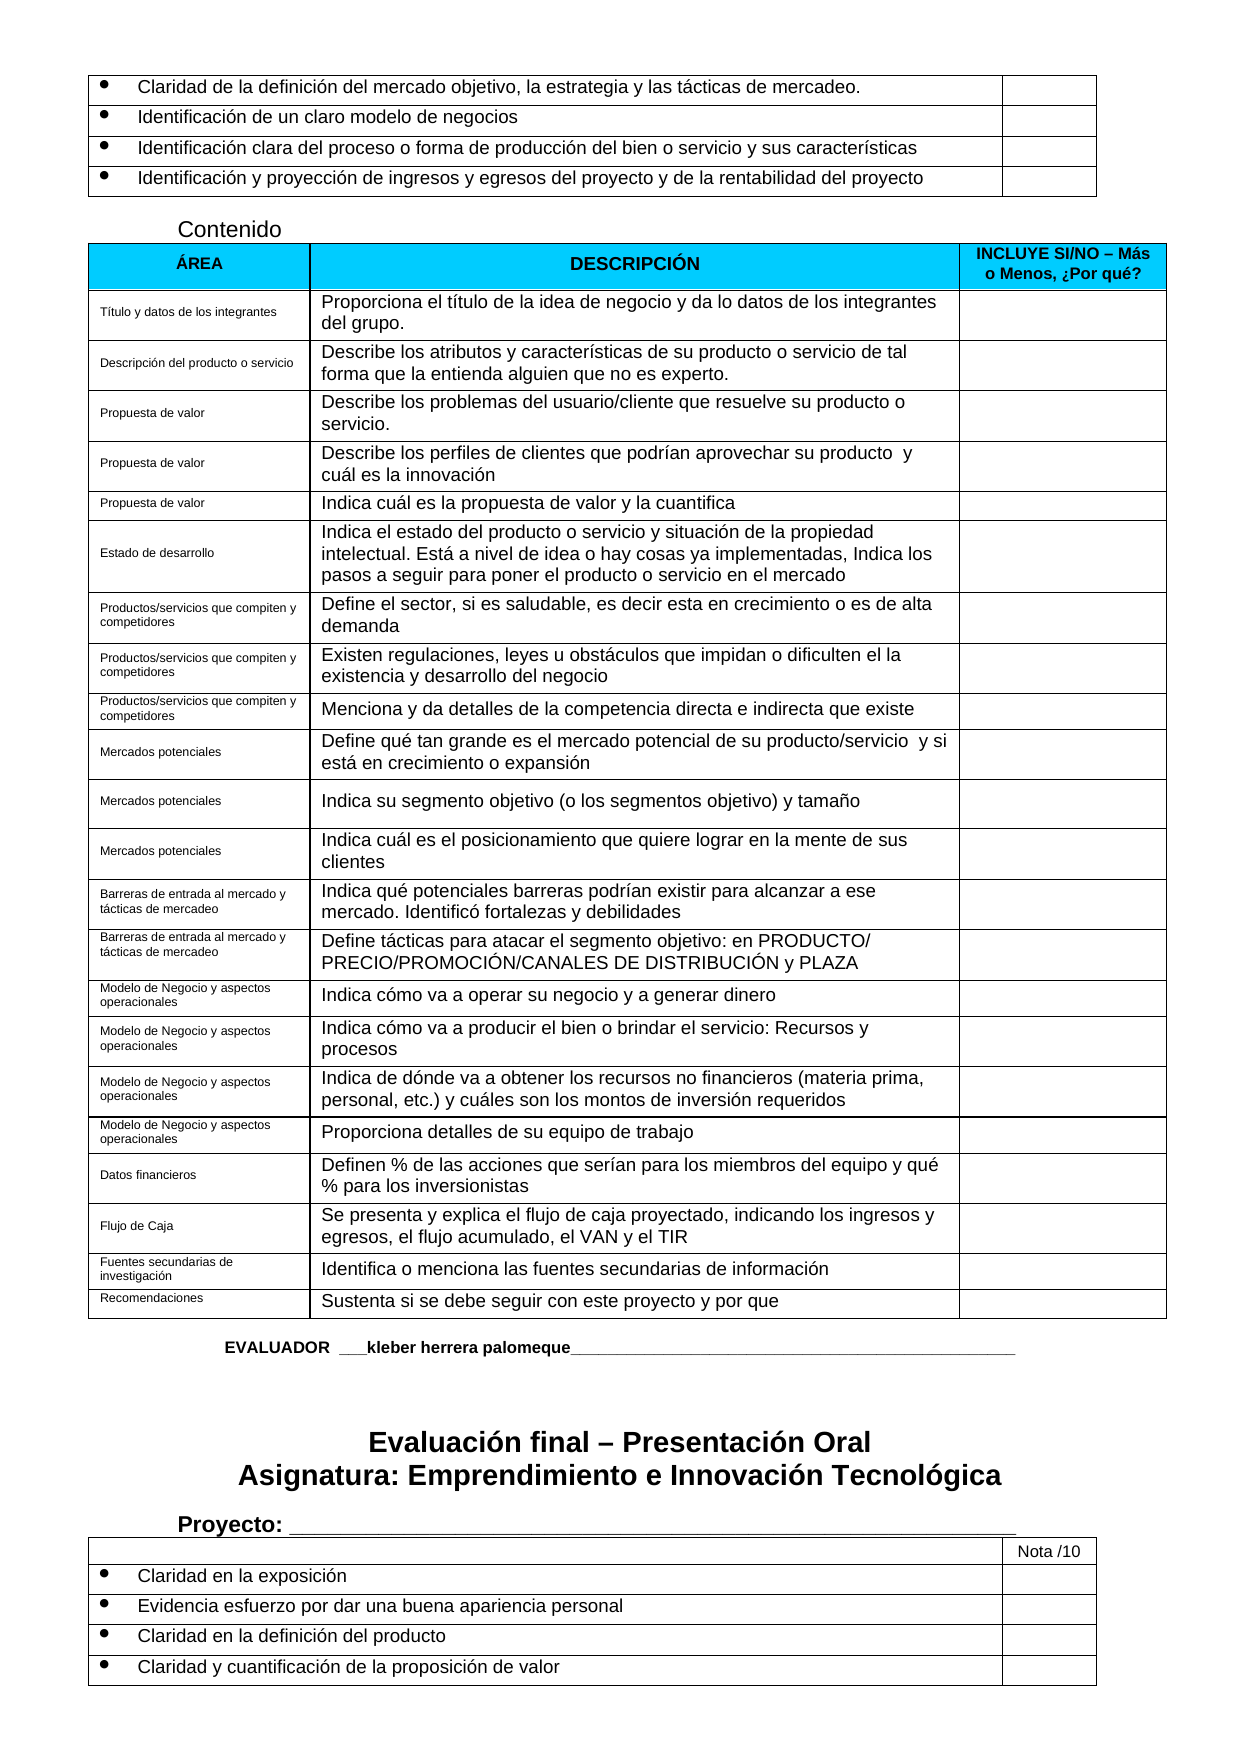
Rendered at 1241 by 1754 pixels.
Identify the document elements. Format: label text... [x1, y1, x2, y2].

table_cell [1003, 76, 1096, 105]
table_cell Menciona y da detalles de la competencia directa e indirecta que existe [311, 694, 959, 729]
table_cell [960, 442, 1166, 491]
table_cell Productos/servicios que compiten y competidores [89, 694, 309, 729]
text Contenido [177, 216, 1063, 243]
table_cell Existen regulaciones, leyes u obstáculos que impidan o dificulten el la existencia y desarrollo del negocio [311, 644, 959, 693]
table_cell Productos/servicios que compiten y competidores [89, 644, 309, 693]
table_cell [960, 644, 1166, 693]
table_cell Definen % de las acciones que serían para los miembros del equipo y qué % para los inversionistas [311, 1154, 959, 1203]
table_cell [960, 1154, 1166, 1203]
table_cell Mercados potenciales [89, 829, 309, 879]
table_cell [960, 930, 1166, 979]
table_cell Descripción del producto o servicio [89, 341, 309, 390]
table_cell Describe los problemas del usuario/cliente que resuelve su producto o servicio. [311, 391, 959, 441]
table_cell Define qué tan grande es el mercado potencial de su producto/servicio y si está en crecimiento o expansión [311, 730, 959, 779]
table_cell [960, 1254, 1166, 1289]
table_cell Modelo de Negocio y aspectos operacionales [89, 981, 309, 1016]
table_cell Describe los atributos y características de su producto o servicio de tal forma que la entienda alguien que no es experto. [311, 341, 959, 390]
table_header [89, 1538, 1002, 1564]
table_cell [960, 341, 1166, 390]
table_cell Mercados potenciales [89, 730, 309, 779]
table_cell [960, 694, 1166, 729]
table_cell Flujo de Caja [89, 1204, 309, 1253]
table_cell Proporciona detalles de su equipo de trabajo [311, 1118, 959, 1152]
text Proyecto: _________________________________________________________ [177, 1511, 1063, 1537]
table_cell Identificación de un claro modelo de negocios [89, 106, 1002, 136]
table_cell Identifica o menciona las fuentes secundarias de información [311, 1254, 959, 1289]
table_cell Fuentes secundarias de investigación [89, 1254, 309, 1289]
table_cell Define el sector, si es saludable, es decir esta en crecimiento o es de alta demanda [311, 593, 959, 642]
table_cell Claridad y cuantificación de la proposición de valor [89, 1656, 1002, 1685]
table_cell [1003, 1625, 1096, 1654]
table_cell Modelo de Negocio y aspectos operacionales [89, 1118, 309, 1152]
text Asignatura: Emprendimiento e Innovación Tecnológica [177, 1458, 1063, 1492]
table_cell [1003, 1595, 1096, 1624]
table_cell Describe los perfiles de clientes que podrían aprovechar su producto y cuál es la innovación [311, 442, 959, 491]
table_cell Datos financieros [89, 1154, 309, 1203]
table_cell Define tácticas para atacar el segmento objetivo: en PRODUCTO/ PRECIO/PROMOCIÓN/CANALES DE DISTRIBUCIÓN y PLAZA [311, 930, 959, 979]
table_cell Identificación clara del proceso o forma de producción del bien o servicio y sus características [89, 137, 1002, 166]
table_cell [1003, 1565, 1096, 1594]
table_cell [960, 1204, 1166, 1253]
table_cell [960, 1067, 1166, 1116]
table_header DESCRIPCIÓN [311, 244, 959, 289]
table_cell [960, 1017, 1166, 1066]
table_cell Claridad en la exposición [89, 1565, 1002, 1594]
table_cell [960, 492, 1166, 520]
table_cell [960, 1290, 1166, 1318]
table_cell Indica cómo va a operar su negocio y a generar dinero [311, 981, 959, 1016]
table_cell Barreras de entrada al mercado y tácticas de mercadeo [89, 880, 309, 929]
table_cell Propuesta de valor [89, 391, 309, 441]
table_cell Estado de desarrollo [89, 521, 309, 592]
table_cell Indica cuál es la propuesta de valor y la cuantifica [311, 492, 959, 520]
table_cell [1003, 167, 1096, 196]
table_cell [960, 1118, 1166, 1152]
table_header ÁREA [89, 244, 309, 289]
table_cell Modelo de Negocio y aspectos operacionales [89, 1017, 309, 1066]
table_cell Mercados potenciales [89, 780, 309, 828]
table_cell [1003, 1656, 1096, 1685]
table_cell Sustenta si se debe seguir con este proyecto y por que [311, 1290, 959, 1318]
text EVALUADOR ___kleber herrera palomeque________________________________________________ [177, 1338, 1063, 1357]
table_header INCLUYE SI/NO – Más o Menos, ¿Por qué? [960, 244, 1166, 289]
table_cell [960, 521, 1166, 592]
table_cell Barreras de entrada al mercado y tácticas de mercadeo [89, 930, 309, 979]
table_cell [960, 391, 1166, 441]
table_cell [960, 730, 1166, 779]
table_cell Modelo de Negocio y aspectos operacionales [89, 1067, 309, 1116]
table_cell Indica cuál es el posicionamiento que quiere lograr en la mente de sus clientes [311, 829, 959, 879]
table_cell Productos/servicios que compiten y competidores [89, 593, 309, 642]
table_cell Se presenta y explica el flujo de caja proyectado, indicando los ingresos y egresos, el flujo acumulado, el VAN y el TIR [311, 1204, 959, 1253]
table_cell Indica de dónde va a obtener los recursos no financieros (materia prima, personal, etc.) y cuáles son los montos de inversión requeridos [311, 1067, 959, 1116]
table_cell Evidencia esfuerzo por dar una buena apariencia personal [89, 1595, 1002, 1624]
table_cell Propuesta de valor [89, 492, 309, 520]
table_cell Indica qué potenciales barreras podrían existir para alcanzar a ese mercado. Identificó fortalezas y debilidades [311, 880, 959, 929]
table_cell Indica el estado del producto o servicio y situación de la propiedad intelectual. Está a nivel de idea o hay cosas ya implementadas, Indica los pasos a seguir para poner el producto o servicio en el mercado [311, 521, 959, 592]
table_cell Título y datos de los integrantes [89, 291, 309, 340]
table_cell Indica su segmento objetivo (o los segmentos objetivo) y tamaño [311, 780, 959, 828]
table_cell [960, 593, 1166, 642]
table_cell [1003, 106, 1096, 136]
table_cell Propuesta de valor [89, 442, 309, 491]
table_cell [960, 981, 1166, 1016]
table_cell Proporciona el título de la idea de negocio y da lo datos de los integrantes del grupo. [311, 291, 959, 340]
table_cell Claridad de la definición del mercado objetivo, la estrategia y las tácticas de mercadeo. [89, 76, 1002, 105]
table_cell Claridad en la definición del producto [89, 1625, 1002, 1654]
table_header Nota /10 [1003, 1538, 1096, 1564]
text Evaluación final – Presentación Oral [177, 1424, 1063, 1458]
table_cell Recomendaciones [89, 1290, 309, 1318]
table_cell [960, 291, 1166, 340]
table_cell [960, 880, 1166, 929]
table_cell Identificación y proyección de ingresos y egresos del proyecto y de la rentabilidad del proyecto [89, 167, 1002, 196]
table_cell [1003, 137, 1096, 166]
table_cell [960, 829, 1166, 879]
table_cell Indica cómo va a producir el bien o brindar el servicio: Recursos y procesos [311, 1017, 959, 1066]
table_cell [960, 780, 1166, 828]
